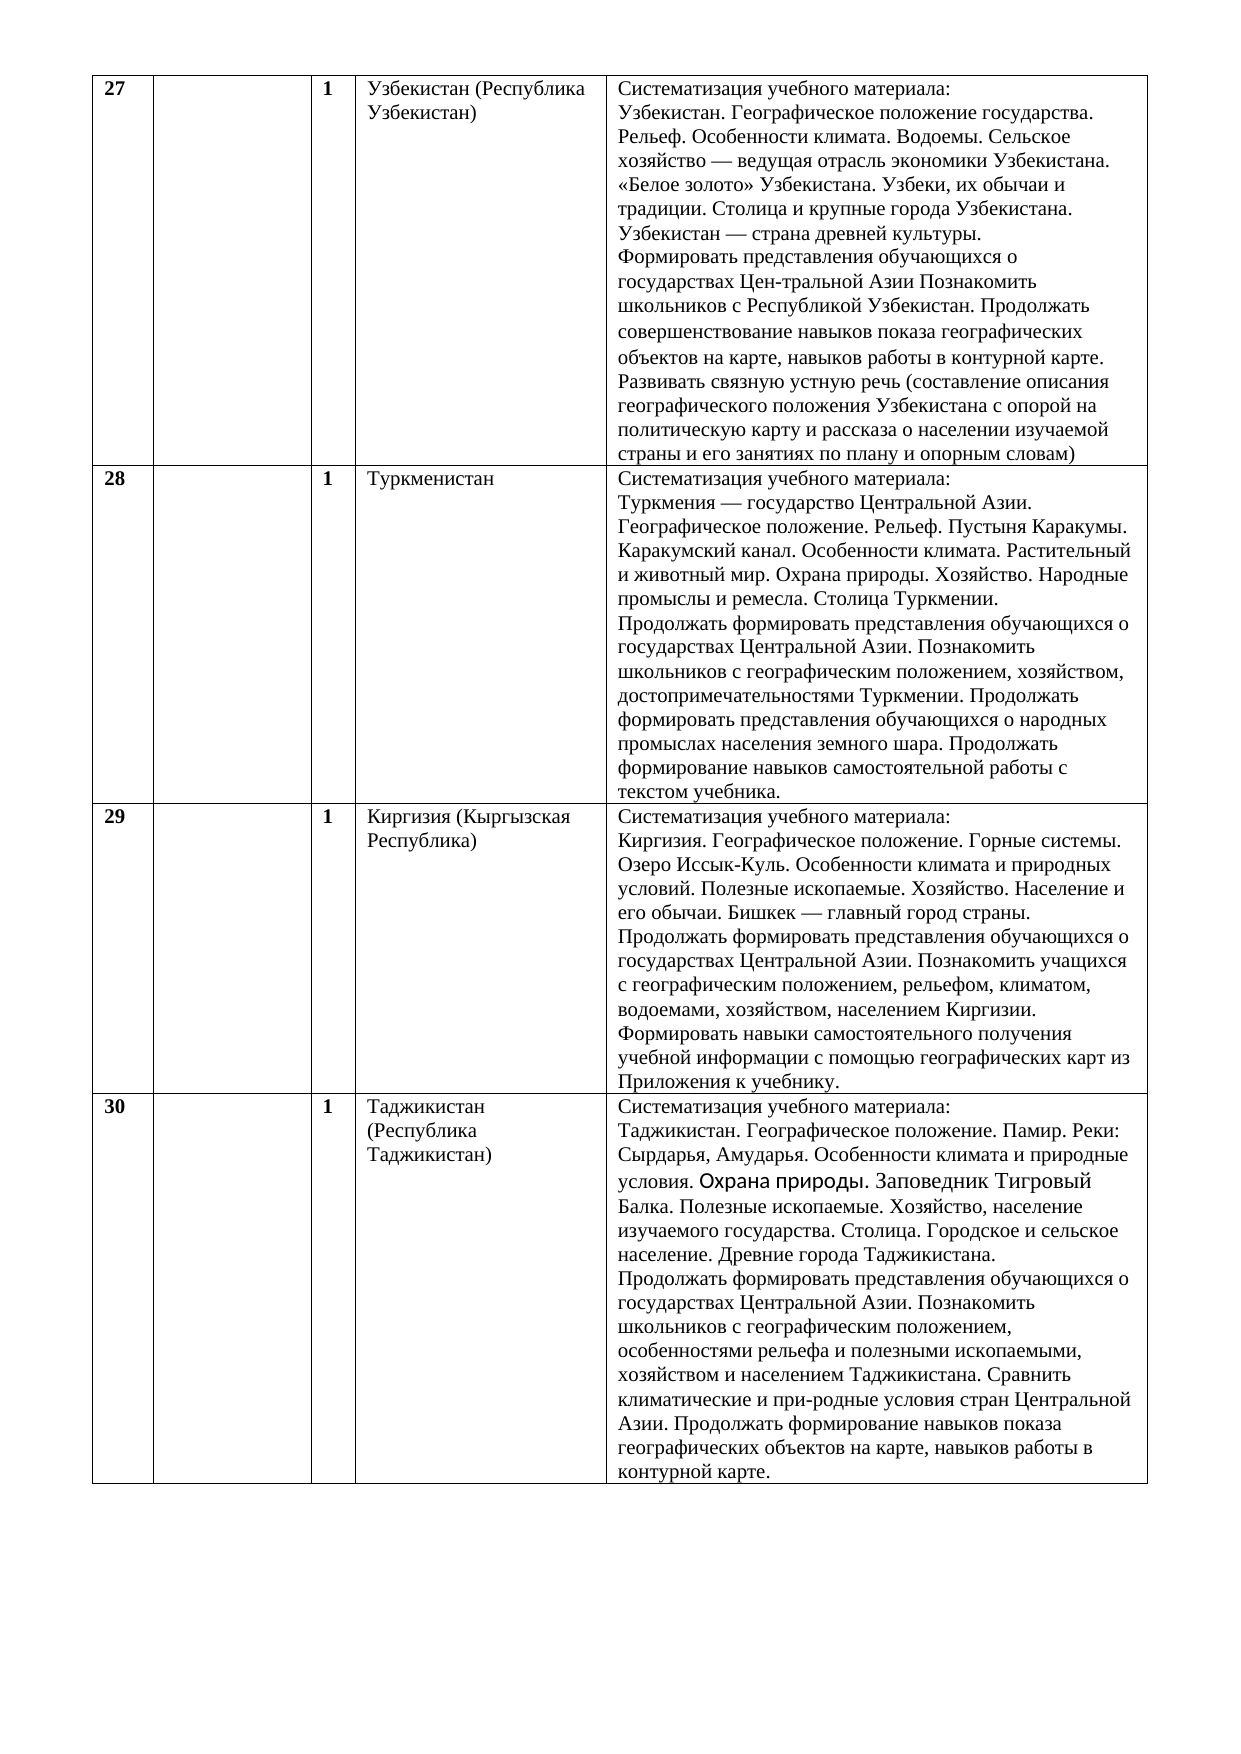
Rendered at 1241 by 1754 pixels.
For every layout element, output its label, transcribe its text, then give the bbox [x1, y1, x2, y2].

table_cell 27 [93, 76, 153, 465]
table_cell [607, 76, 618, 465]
table_cell 30 [93, 1094, 153, 1483]
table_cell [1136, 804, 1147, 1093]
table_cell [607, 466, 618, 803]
table_cell 28 [93, 466, 153, 803]
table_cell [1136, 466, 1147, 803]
table_cell [154, 1094, 311, 1483]
table_cell Киргизия (Кыргызская Республика) [356, 804, 606, 1093]
table_cell 1 [312, 804, 355, 1093]
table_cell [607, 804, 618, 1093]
table_cell 29 [93, 804, 153, 1093]
table_cell 1 [312, 76, 355, 465]
table_cell [154, 76, 311, 465]
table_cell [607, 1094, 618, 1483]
table_cell Туркменистан [356, 466, 606, 803]
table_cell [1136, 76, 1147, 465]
table_cell [154, 466, 311, 803]
table_cell [154, 804, 311, 1093]
table_cell Узбекистан (Республика Узбекистан) [356, 76, 606, 465]
table_cell 1 [312, 1094, 355, 1483]
table_cell 1 [312, 466, 355, 803]
table_cell Таджикистан (Республика Таджикистан) [356, 1094, 606, 1483]
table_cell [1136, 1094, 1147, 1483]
